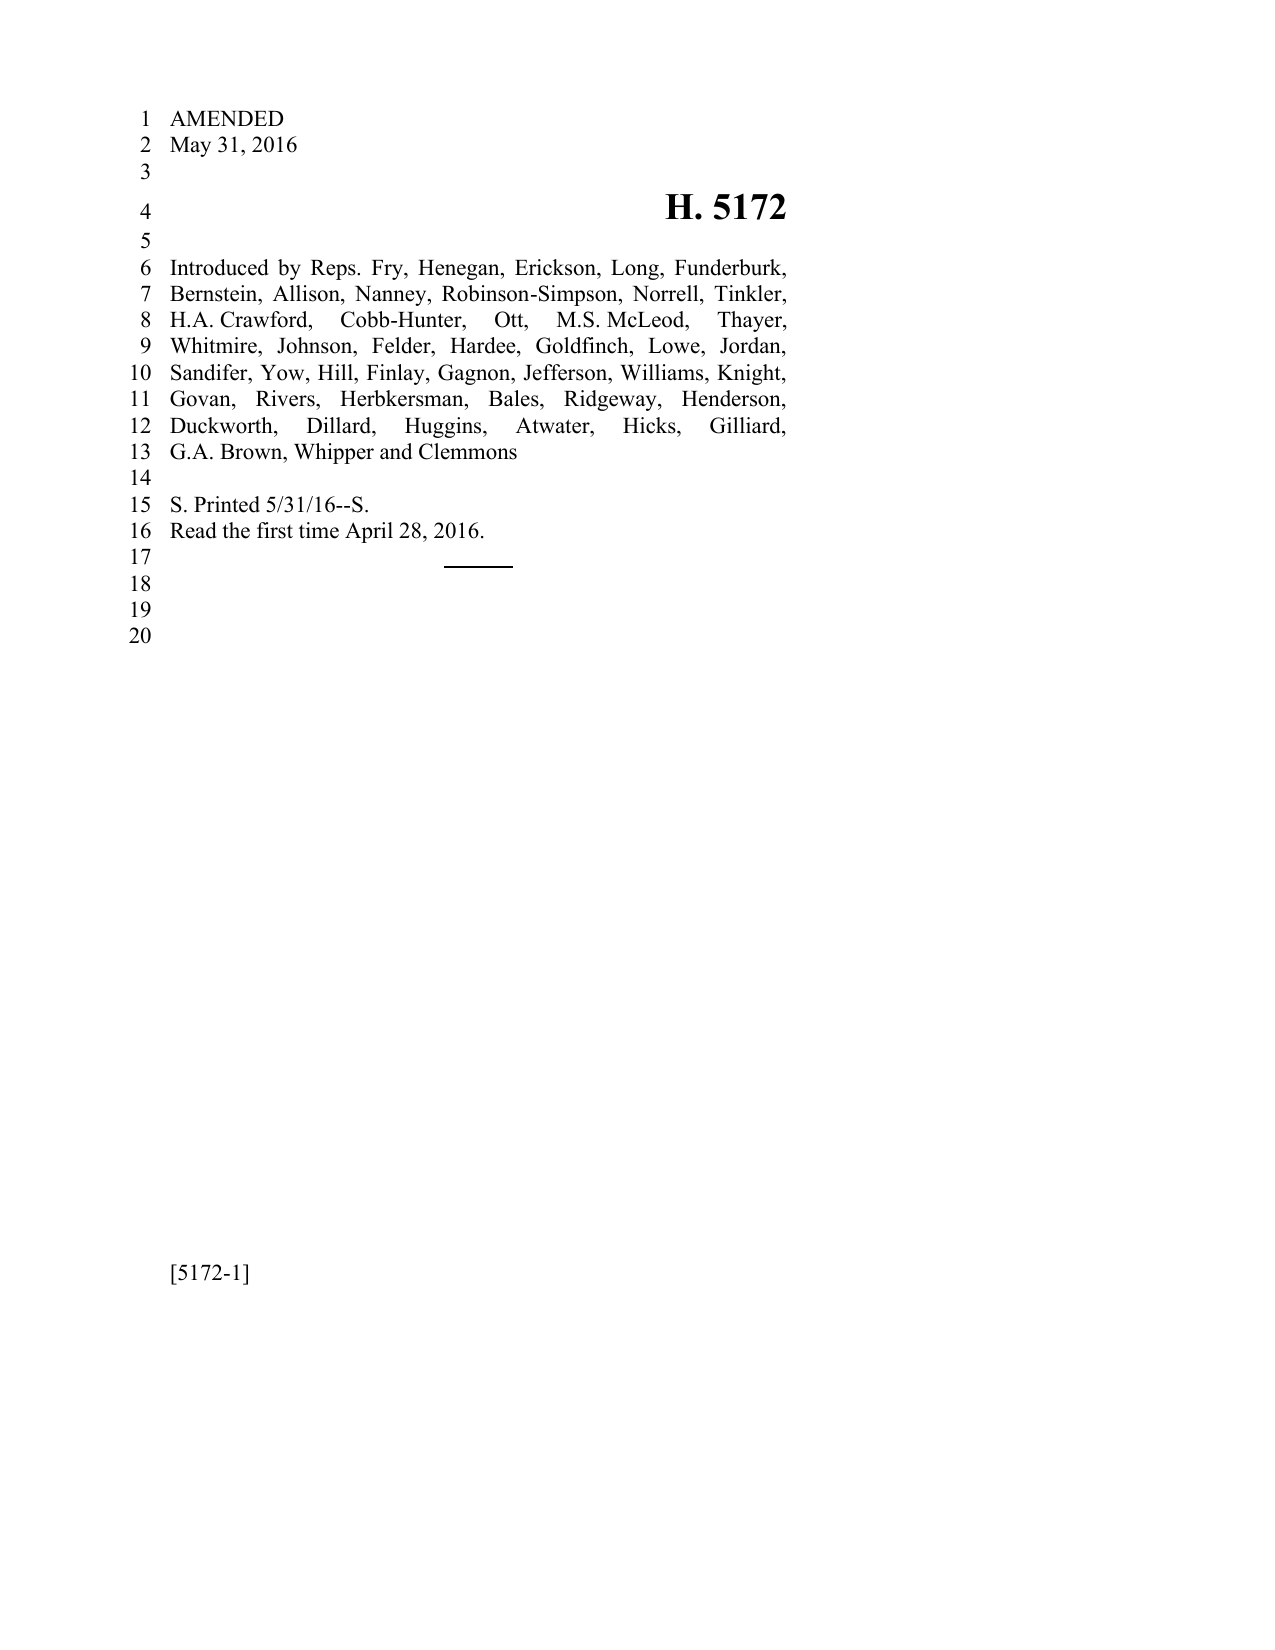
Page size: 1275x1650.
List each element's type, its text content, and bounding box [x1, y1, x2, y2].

text Introduced by Reps. Fry, Henegan, Erickson, Long, Funderburk, Bernstein, Allison, Nanney, Robinson-Simpson, Norrell, Tinkler, H.A. Crawford, Cobb-Hunter, Ott, M.S. McLeod, Thayer, Whitmire, Johnson, Felder, Hardee, Goldfinch, Lowe, Jordan, Sandifer, Yow, Hill, Finlay, Gagnon, Jefferson, Williams, Knight, Govan, Rivers, Herbkersman, Bales, Ridgeway, Henderson, Duckworth, Dillard, Huggins, Atwater, Hicks, Gilliard, G.A. Brown, Whipper and Clemmons [169, 253, 787, 464]
text Read the first time April 28, 2016. [169, 517, 787, 543]
text S. Printed 5/31/16--S. [169, 491, 787, 517]
text H. 5172 [169, 184, 787, 227]
text AMENDED [169, 105, 787, 131]
text May 31, 2016 [169, 131, 787, 158]
